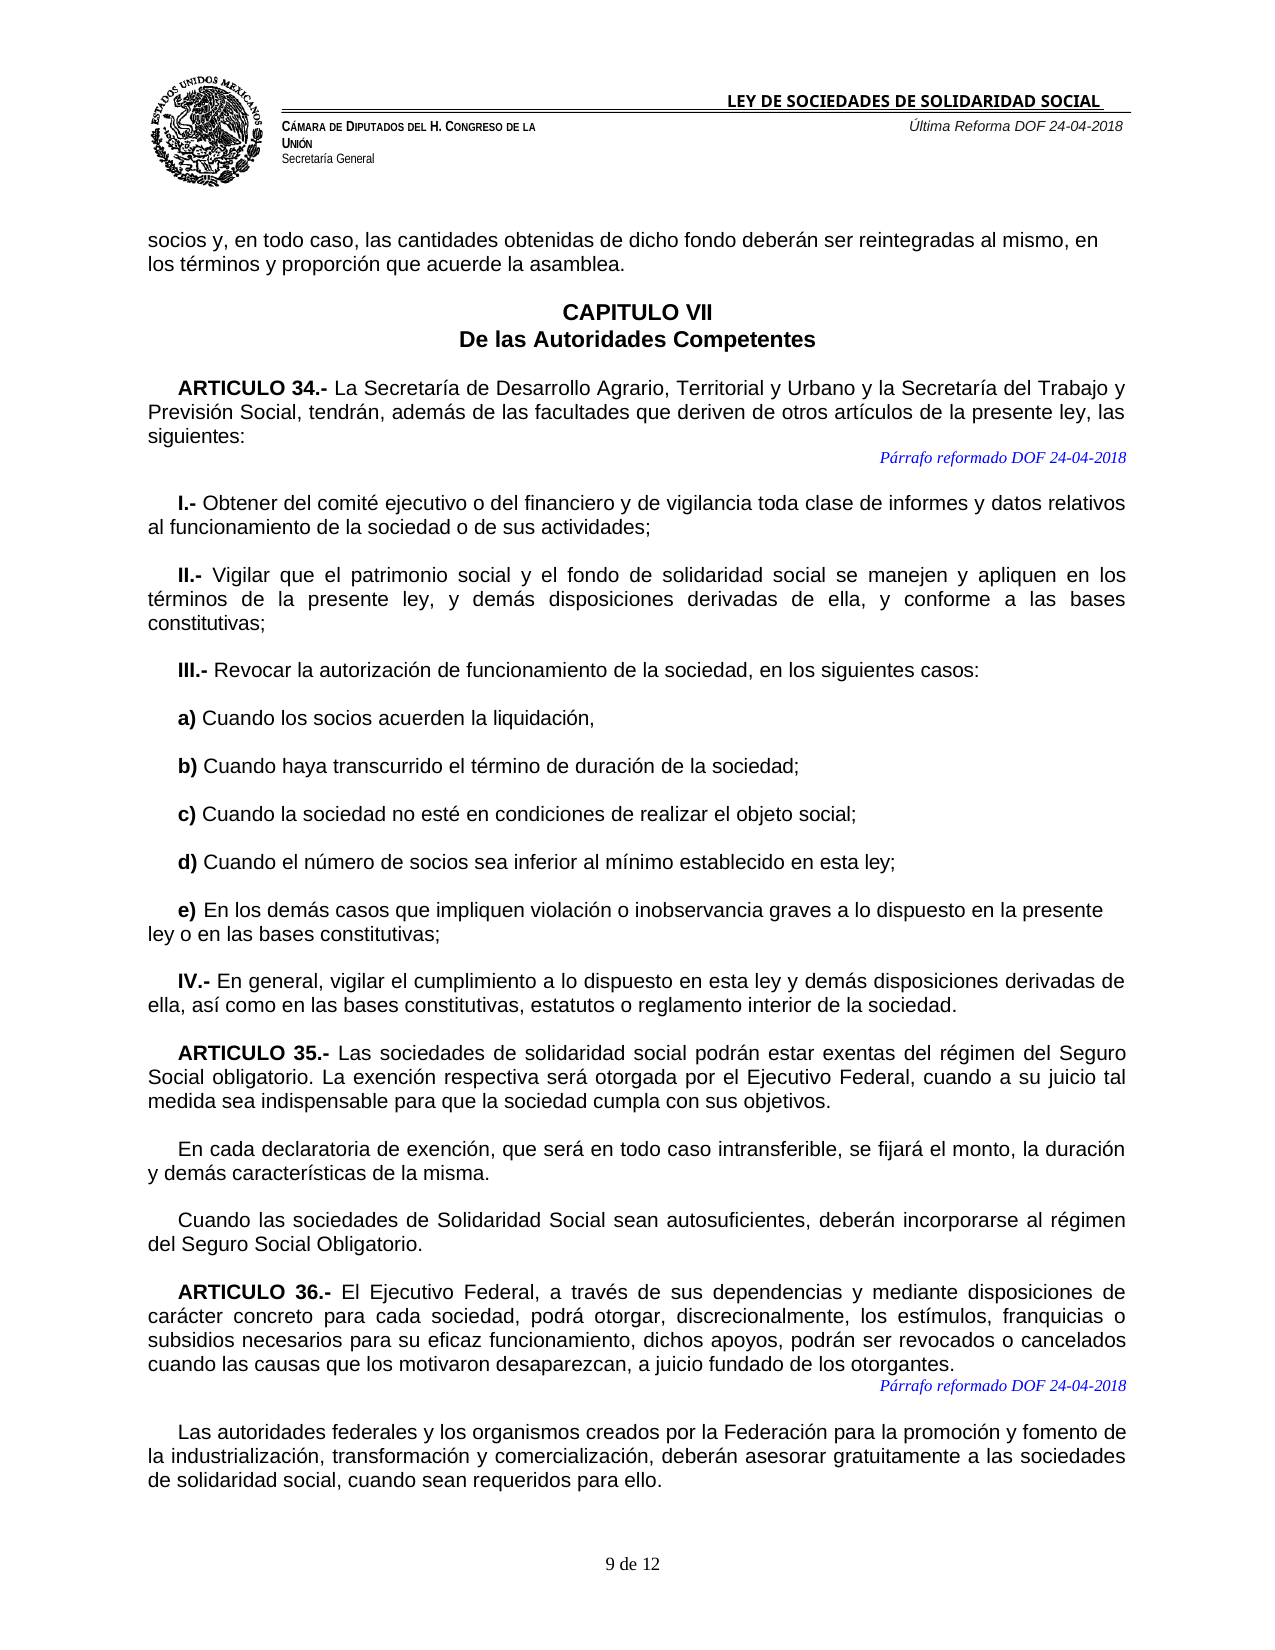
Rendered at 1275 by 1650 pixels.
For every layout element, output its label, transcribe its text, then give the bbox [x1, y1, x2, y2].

text ARTICULO 36.- El Ejecutivo Federal, a través de sus dependencias y mediante disposiciones de carácter concreto para cada sociedad, podrá otorgar, discrecionalmente, los estímulos, franquicias o subsidios necesarios para su eficaz funcionamiento, dichos apoyos, podrán ser revocados o cancelados cuando las causas que los motivaron desaparezcan, a juicio fundado de los otorgantes. [148, 1280, 1127, 1376]
list En los demás casos que impliquen violación o inobservancia graves a lo dispuesto en la presente ley o en las bases constitutivas; [148, 898, 1127, 946]
subtitle De las Autoridades Competentes [281, 326, 994, 352]
subtitle CAPITULO VII [281, 299, 994, 326]
text II.- Vigilar que el patrimonio social y el fondo de solidaridad social se manejen y apliquen en los términos de la presente ley, y demás disposiciones derivadas de ella, y conforme a las bases constitutivas; [148, 563, 1127, 635]
text ARTICULO 34.- La Secretaría de Desarrollo Agrario, Territorial y Urbano y la Secretaría del Trabajo y Previsión Social, tendrán, además de las facultades que deriven de otros artículos de la presente ley, las siguientes: [148, 376, 1127, 448]
list Cuando la sociedad no esté en condiciones de realizar el objeto social; [178, 802, 1139, 826]
text socios y, en todo caso, las cantidades obtenidas de dicho fondo deberán ser reintegradas al mismo, en los términos y proporción que acuerde la asamblea. [148, 228, 1126, 276]
list Cuando los socios acuerden la liquidación, [178, 706, 1139, 730]
text Párrafo reformado DOF 24-04-2018 [879, 448, 1139, 467]
text Cuando las sociedades de Solidaridad Social sean autosuficientes, deberán incorporarse al régimen del Seguro Social Obligatorio. [148, 1208, 1127, 1256]
text IV.- En general, vigilar el cumplimiento a lo dispuesto en esta ley y demás disposiciones derivadas de ella, así como en las bases constitutivas, estatutos o reglamento interior de la sociedad. [148, 969, 1127, 1017]
text ARTICULO 35.- Las sociedades de solidaridad social podrán estar exentas del régimen del Seguro Social obligatorio. La exención respectiva será otorgada por el Ejecutivo Federal, cuando a su juicio tal medida sea indispensable para que la sociedad cumpla con sus objetivos. [148, 1041, 1127, 1112]
text En cada declaratoria de exención, que será en todo caso intransferible, se fijará el monto, la duración y demás características de la misma. [148, 1137, 1127, 1184]
text Las autoridades federales y los organismos creados por la Federación para la promoción y fomento de la industrialización, transformación y comercialización, deberán asesorar gratuitamente a las sociedades de solidaridad social, cuando sean requeridos para ello. [148, 1419, 1127, 1491]
list Cuando haya transcurrido el término de duración de la sociedad; [178, 754, 1139, 778]
text III.- Revocar la autorización de funcionamiento de la sociedad, en los siguientes casos: [178, 658, 1139, 682]
text I.- Obtener del comité ejecutivo o del financiero y de vigilancia toda clase de informes y datos relativos al funcionamiento de la sociedad o de sus actividades; [148, 491, 1126, 539]
picture [150, 76, 263, 187]
text Párrafo reformado DOF 24-04-2018 [879, 1376, 1139, 1395]
list Cuando el número de socios sea inferior al mínimo establecido en esta ley; [178, 850, 1139, 874]
